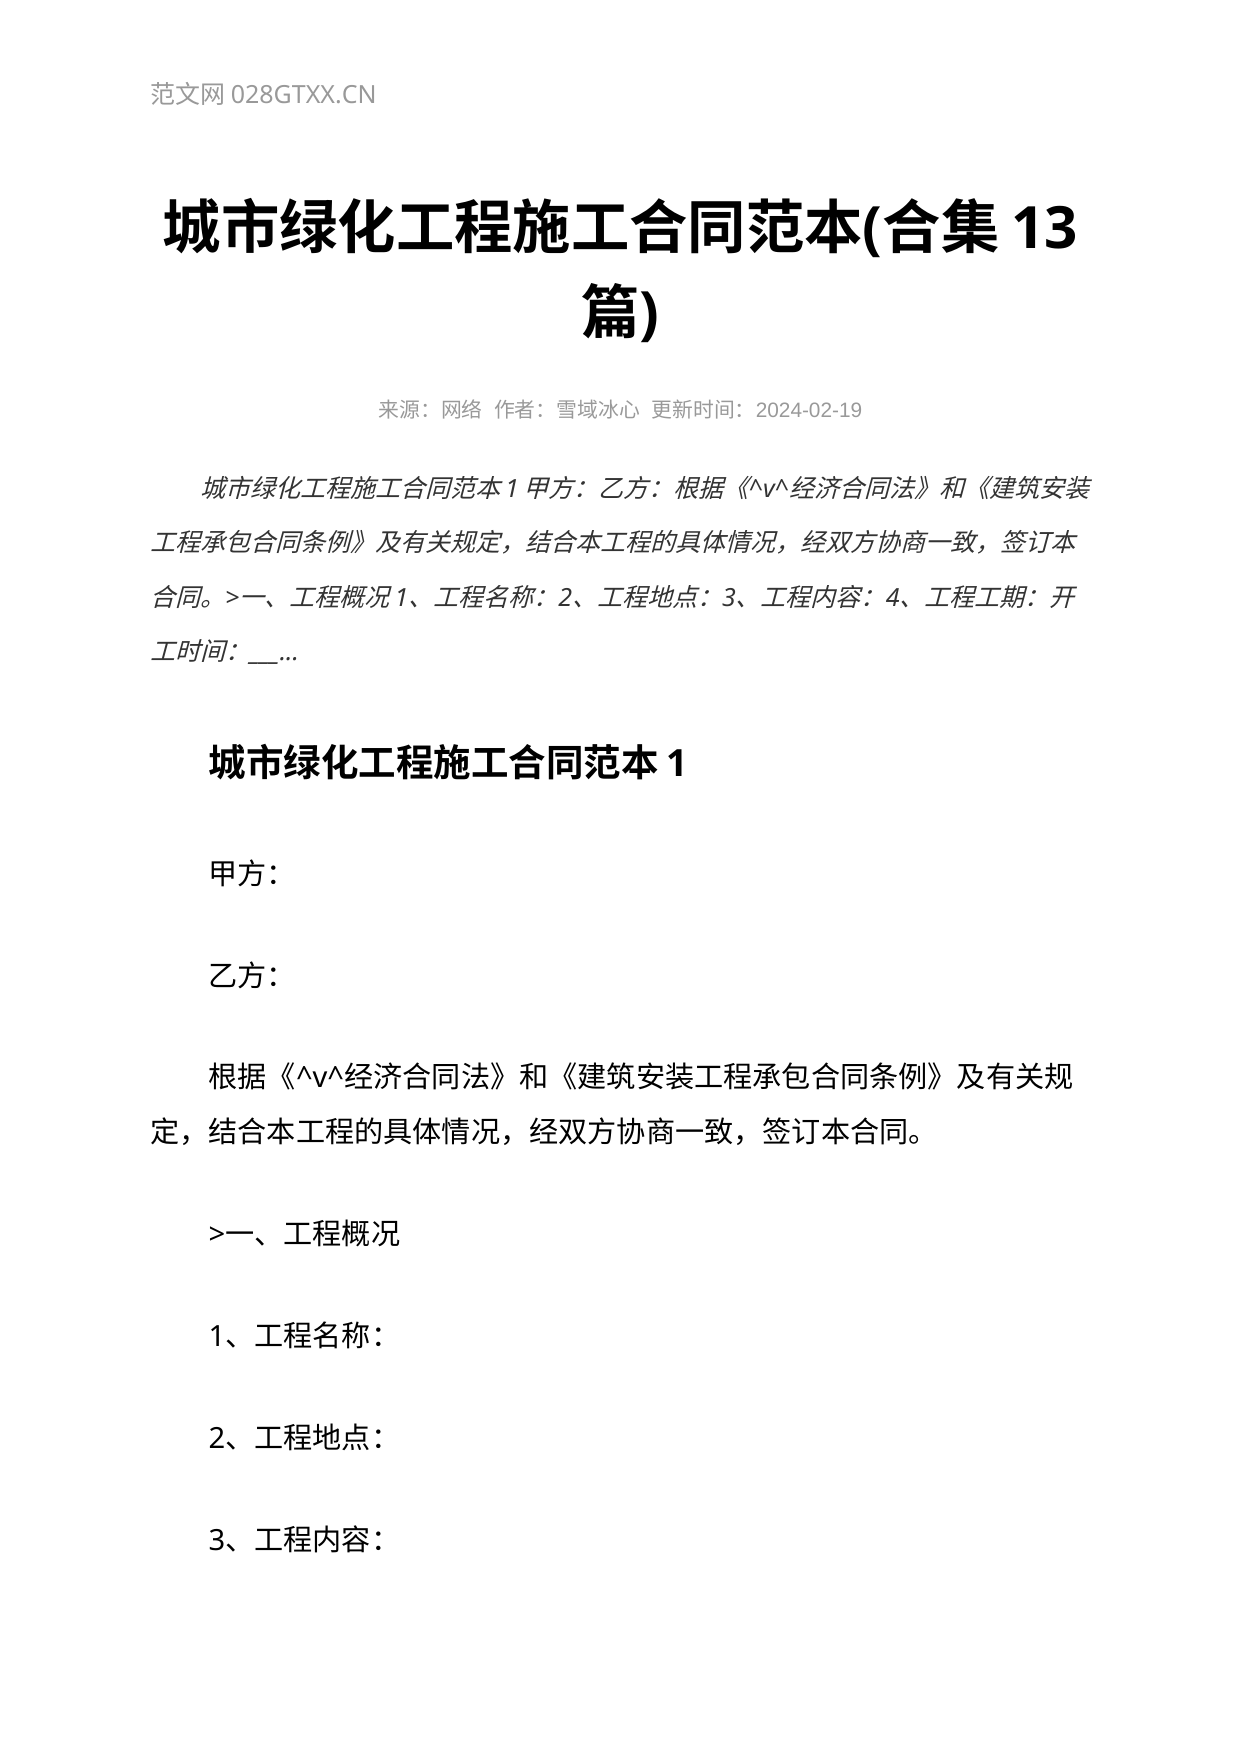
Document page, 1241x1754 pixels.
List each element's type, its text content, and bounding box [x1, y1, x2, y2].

text 根据《^v^经济合同法》和《建筑安装工程承包合同条例》及有关规定，结合本工程的具体情况，经双方协商一致，签订本合同。 [150, 1054, 1090, 1151]
subtitle 城市绿化工程施工合同范本(合集13篇) [150, 181, 1090, 351]
text 乙方： [150, 952, 1090, 994]
text 城市绿化工程施工合同范本1 [150, 733, 1090, 787]
text 3、工程内容： [150, 1517, 1090, 1559]
text 来源：网络 作者：雪域冰心 更新时间：2024-02-19 [150, 398, 1090, 422]
text 甲方： [150, 851, 1090, 893]
text 城市绿化工程施工合同范本1甲方：乙方：根据《^v^经济合同法》和《建筑安装工程承包合同条例》及有关规定，结合本工程的具体情况，经双方协商一致，签订本合同。>一、工程概况1、工程名称：2、工程地点：3、工程内容：4、工程工期：开工时间：___... [150, 468, 1090, 668]
text 1、工程名称： [150, 1313, 1090, 1355]
text 2、工程地点： [150, 1415, 1090, 1457]
text >一、工程概况 [150, 1211, 1090, 1253]
